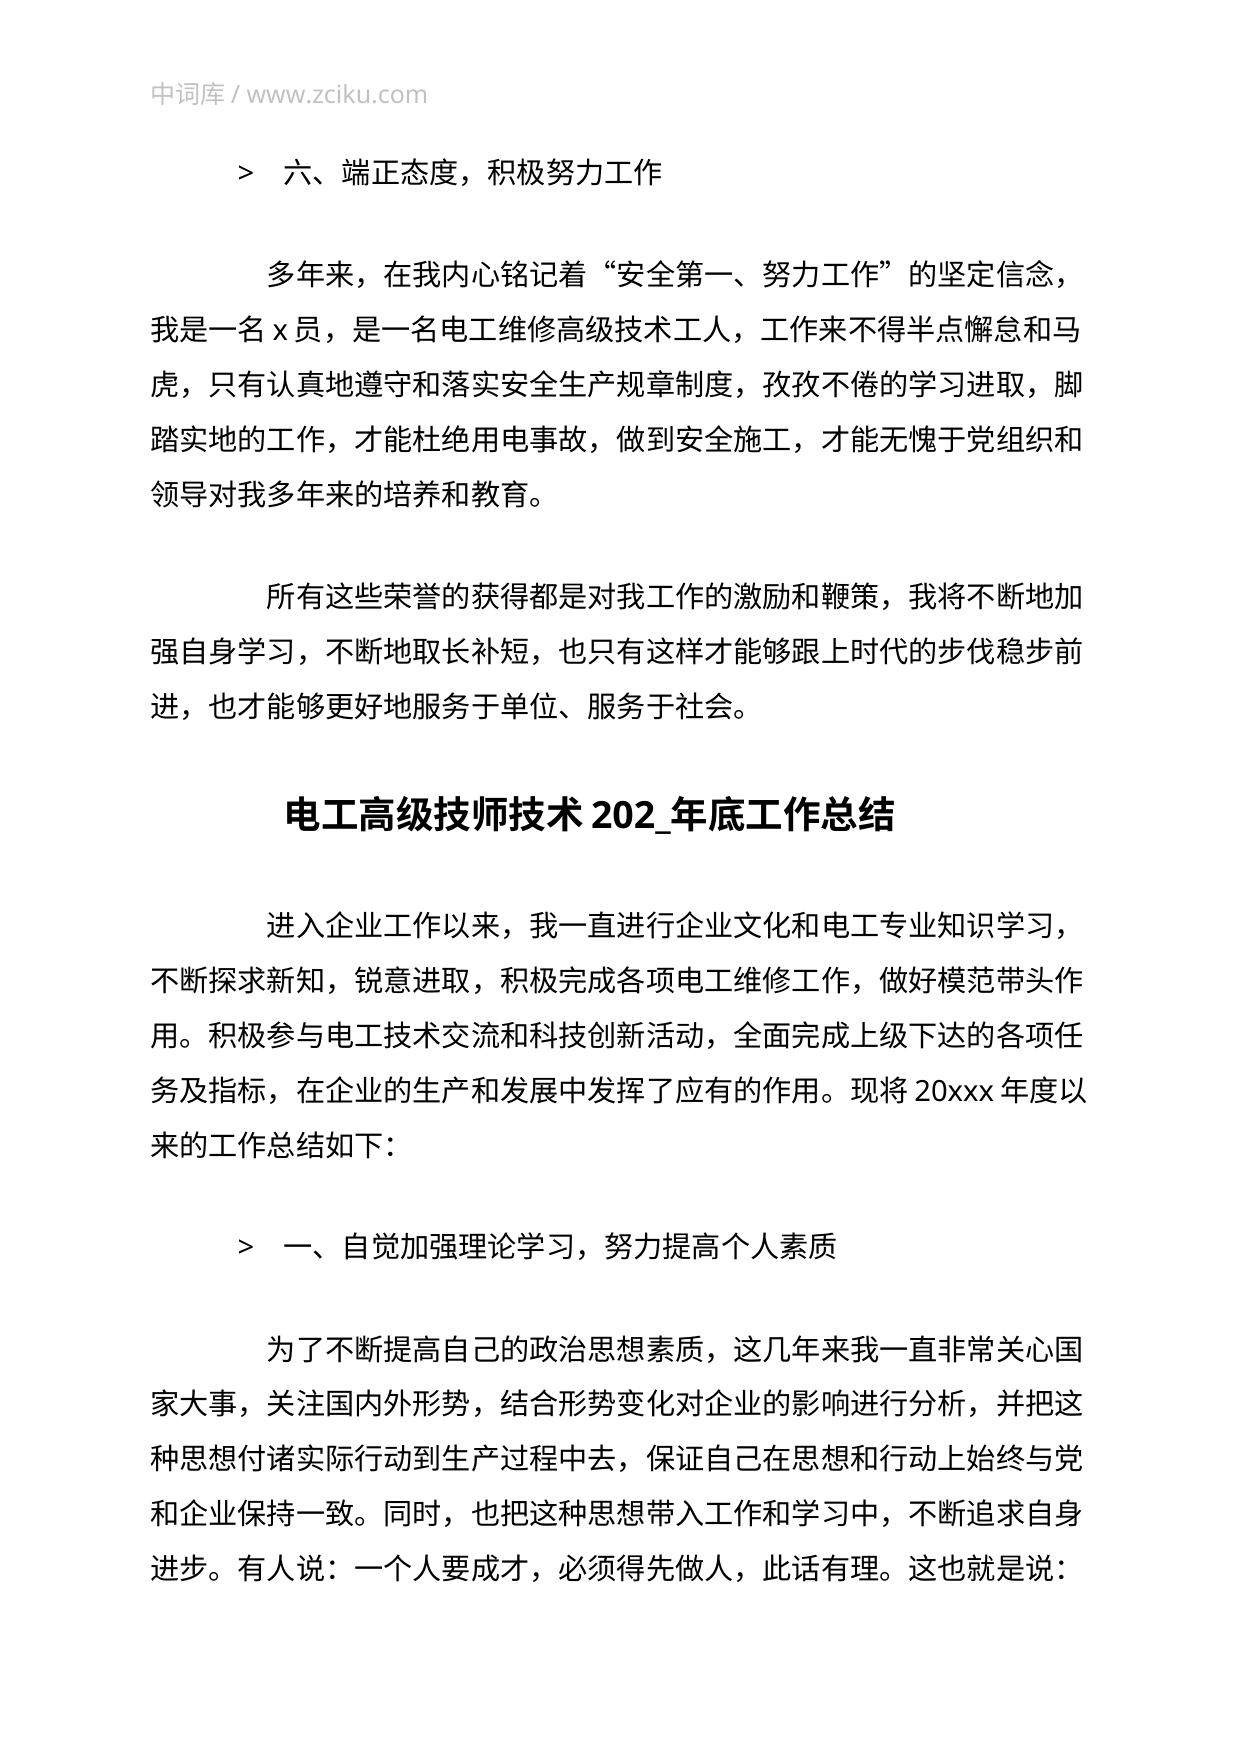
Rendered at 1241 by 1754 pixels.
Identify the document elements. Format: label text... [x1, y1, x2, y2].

text 多年来，在我内心铭记着“安全第一、努力工作”的坚定信念，我是一名x员，是一名电工维修高级技术工人，工作来不得半点懈怠和马虎，只有认真地遵守和落实安全生产规章制度，孜孜不倦的学习进取，脚踏实地的工作，才能杜绝用电事故，做到安全施工，才能无愧于党组织和领导对我多年来的培养和教育。 [150, 252, 1090, 514]
text 所有这些荣誉的获得都是对我工作的激励和鞭策，我将不断地加强自身学习，不断地取长补短，也只有这样才能够跟上时代的步伐稳步前进，也才能够更好地服务于单位、服务于社会。 [150, 573, 1090, 726]
text 进入企业工作以来，我一直进行企业文化和电工专业知识学习，不断探求新知，锐意进取，积极完成各项电工维修工作，做好模范带头作用。积极参与电工技术交流和科技创新活动，全面完成上级下达的各项任务及指标，在企业的生产和发展中发挥了应有的作用。现将20xxx年度以来的工作总结如下： [150, 903, 1090, 1164]
text 电工高级技师技术202_年底工作总结 [150, 785, 1090, 839]
text > 六、端正态度，积极努力工作 [150, 150, 1090, 192]
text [150, 1326, 1090, 1588]
text > 一、自觉加强理论学习，努力提高个人素质 [150, 1224, 1090, 1266]
